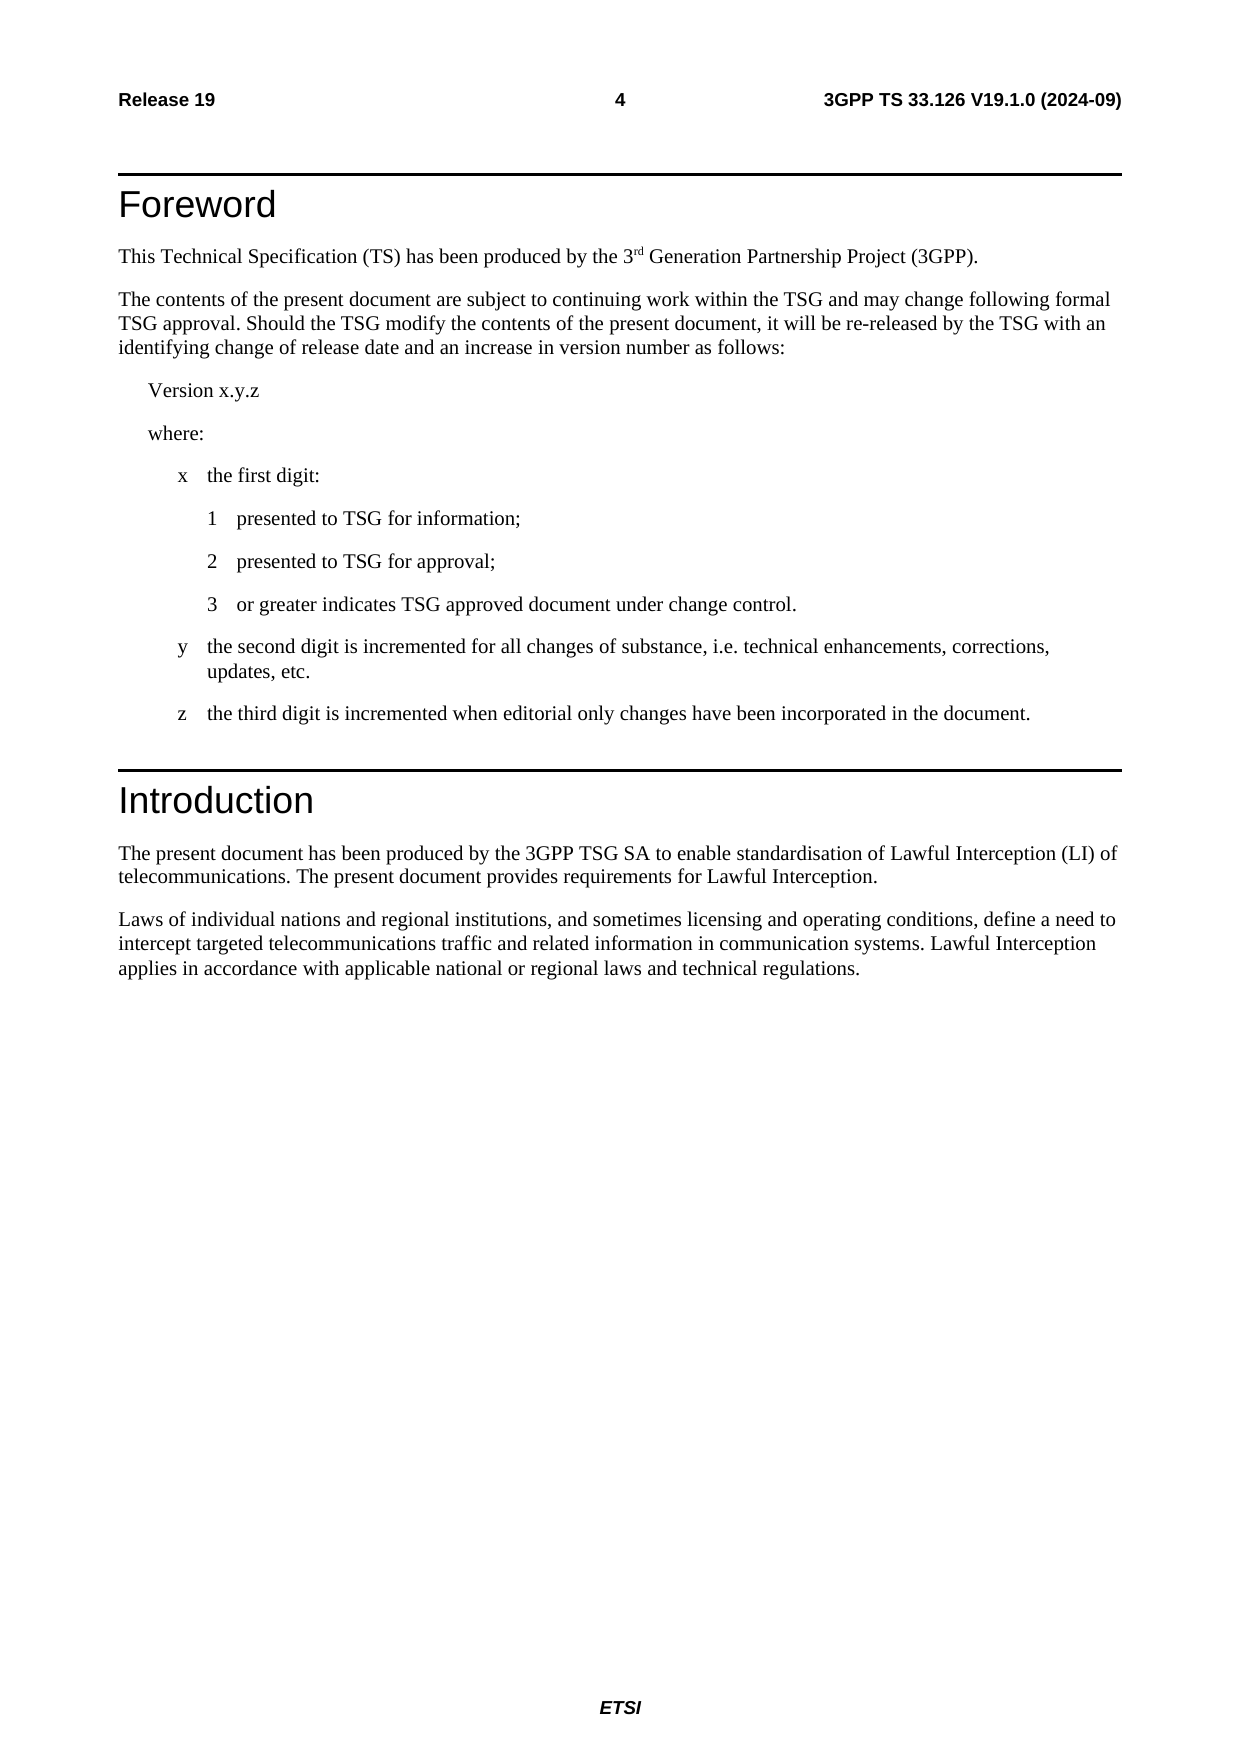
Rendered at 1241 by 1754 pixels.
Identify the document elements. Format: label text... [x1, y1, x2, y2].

text This Technical Specification (TS) has been produced by the 3rd Generation Partnership Project (3GPP). [118, 244, 1122, 268]
text The contents of the present document are subject to continuing work within the TSG and may change following formal TSG approval. Should the TSG modify the contents of the present document, it will be re-released by the TSG with an identifying change of release date and an increase in version number as follows: [118, 287, 1122, 359]
subtitle Introduction [118, 772, 1122, 822]
text where: [148, 420, 1122, 444]
text Version x.y.z [148, 378, 1122, 402]
text 3 or greater indicates TSG approved document under change control. [207, 592, 1122, 616]
subtitle Foreword [118, 176, 1122, 225]
text 1 presented to TSG for information; [207, 506, 1122, 530]
text 2 presented to TSG for approval; [207, 549, 1122, 573]
text The present document has been produced by the 3GPP TSG SA to enable standardisation of Lawful Interception (LI) of telecommunications. The present document provides requirements for Lawful Interception. [118, 840, 1122, 888]
text y the second digit is incremented for all changes of substance, i.e. technical enhancements, corrections, updates, etc. [177, 634, 1122, 683]
text Laws of individual nations and regional institutions, and sometimes licensing and operating conditions, define a need to intercept targeted telecommunications traffic and related information in communication systems. Lawful Interception applies in accordance with applicable national or regional laws and technical regulations. [118, 907, 1122, 979]
text x the first digit: [177, 463, 1122, 487]
text z the third digit is incremented when editorial only changes have been incorporated in the document. [177, 701, 1122, 725]
